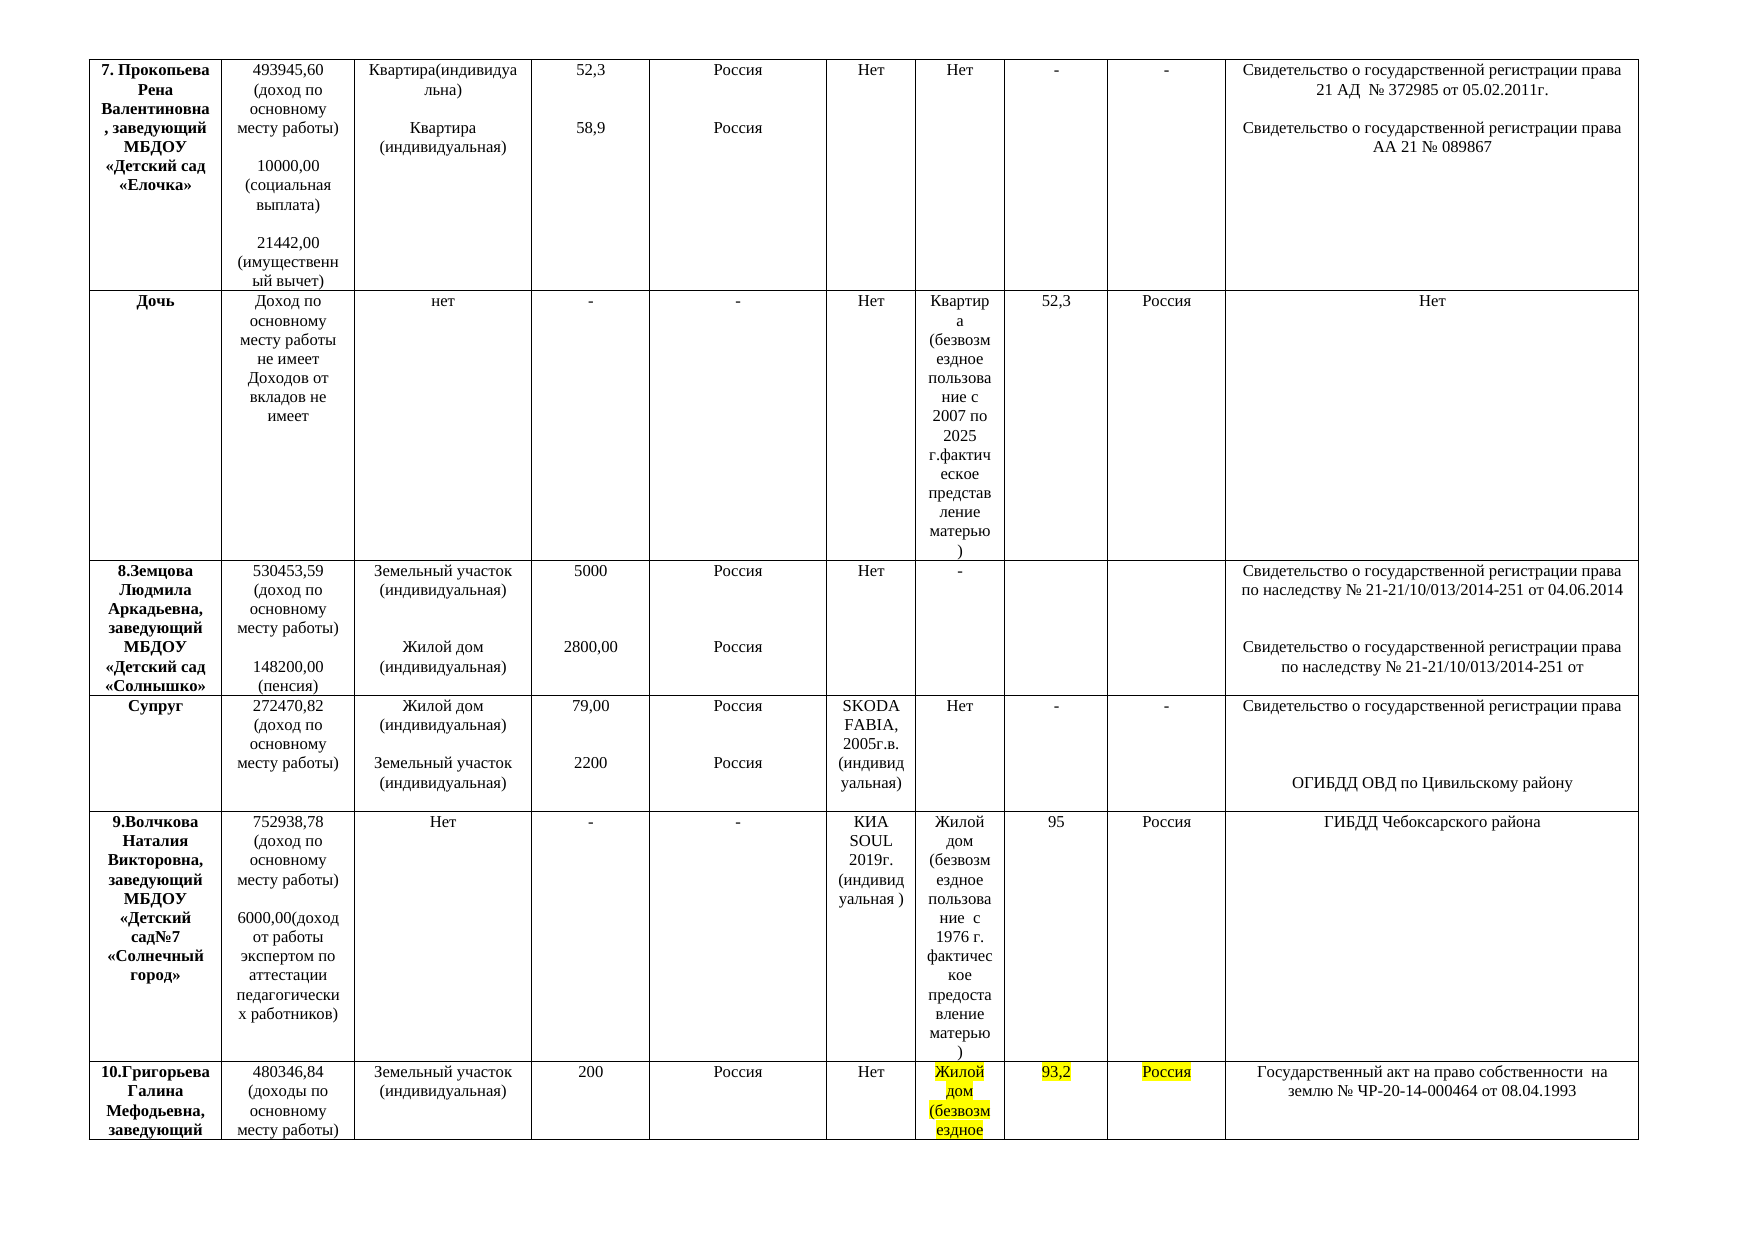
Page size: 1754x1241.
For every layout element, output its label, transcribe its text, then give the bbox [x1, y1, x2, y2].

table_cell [532, 1062, 649, 1139]
table_cell Нет [827, 291, 915, 559]
table_cell 7. Прокопьева Рена Валентиновна, заведующий МБДОУ «Детский сад «Елочка» [90, 60, 221, 290]
table_cell 79,00 2200 [532, 696, 649, 811]
table_cell Нет [916, 60, 1004, 290]
table_cell 272470,82 (доход по основному месту работы) [222, 696, 354, 811]
table_cell Россия [1108, 812, 1225, 1061]
table_cell - [650, 291, 826, 559]
table_cell 752938,78 (доход по основному месту работы) 6000,00(доход от работы экспертом по аттестации педагогических работников) [222, 812, 354, 1061]
table_cell КИА SOUL 2019г. (индивидуальная ) [827, 812, 915, 1061]
table_cell [1108, 561, 1225, 695]
table_cell [1005, 561, 1107, 695]
table_cell - [532, 291, 649, 559]
table_cell - [532, 812, 649, 1061]
table_cell Свидетельство о государственной регистрации права ОГИБДД ОВД по Цивильскому району [1226, 696, 1638, 811]
table_cell Квартира(индивидуальна) Квартира (индивидуальная) [355, 60, 531, 290]
table_cell Нет [916, 696, 1004, 811]
table_cell Свидетельство о государственной регистрации права 21 АД № 372985 от 05.02.2011г. Свидетельство о государственной регистрации права АА 21 № 089867 [1226, 60, 1638, 290]
table_cell 530453,59 (доход по основному месту работы) 148200,00 (пенсия) [222, 561, 354, 695]
table_cell - [1108, 696, 1225, 811]
table_cell 493945,60 (доход по основному месту работы) 10000,00 (социальная выплата) 21442,00 (имущественный вычет) [222, 60, 354, 290]
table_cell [1226, 1062, 1638, 1139]
table_cell 95 [1005, 812, 1107, 1061]
table_cell Россия Россия [650, 696, 826, 811]
table_cell 52,3 58,9 [532, 60, 649, 290]
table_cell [650, 1062, 826, 1139]
table_cell 9.Волчкова Наталия Викторовна, заведующий МБДОУ «Детский сад№7 «Солнечный город» [90, 812, 221, 1061]
table_cell Супруг [90, 696, 221, 811]
table_cell - [916, 561, 1004, 695]
table_cell 52,3 [1005, 291, 1107, 559]
table_cell Нет [355, 812, 531, 1061]
table_cell ГИБДД Чебоксарского района [1226, 812, 1638, 1061]
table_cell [355, 1062, 531, 1139]
table_cell Россия [1108, 291, 1225, 559]
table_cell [222, 1062, 354, 1139]
table_cell Нет [1226, 291, 1638, 559]
table_cell SKODA FABIA, 2005г.в. (индивидуальная) [827, 696, 915, 811]
table_cell Дочь [90, 291, 221, 559]
table_cell Свидетельство о государственной регистрации права по наследству № 21-21/10/013/2014-251 от 04.06.2014 Свидетельство о государственной регистрации права по наследству № 21-21/10/013/2014-251 от [1226, 561, 1638, 695]
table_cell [916, 1062, 1004, 1139]
table_cell Россия [1108, 1062, 1225, 1139]
table_cell 8.Земцова Людмила Аркадьевна, заведующий МБДОУ «Детский сад «Солнышко» [90, 561, 221, 695]
table_cell Жилой дом (безвозмездное пользование с 1976 г. фактическое предоставление матерью) [916, 812, 1004, 1061]
table_cell Земельный участок (индивидуальная) Жилой дом (индивидуальная) [355, 561, 531, 695]
table_cell Нет [827, 1062, 915, 1139]
table_cell - [650, 812, 826, 1061]
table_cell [90, 1062, 221, 1139]
table_cell Россия Россия [650, 561, 826, 695]
table_cell 5000 2800,00 [532, 561, 649, 695]
table_cell нет [355, 291, 531, 559]
table_cell Квартира (безвозмездное пользование с 2007 по 2025 г.фактическое представление матерью) [916, 291, 1004, 559]
table_cell Нет [827, 60, 915, 290]
table_cell 93,2 [1005, 1062, 1107, 1139]
table_cell - [1005, 60, 1107, 290]
table_cell Доход по основному месту работы не имеет Доходов от вкладов не имеет [222, 291, 354, 559]
table_cell Жилой дом (индивидуальная) Земельный участок (индивидуальная) [355, 696, 531, 811]
table_cell Россия Россия [650, 60, 826, 290]
table_cell - [1005, 696, 1107, 811]
table_cell Нет [827, 561, 915, 695]
table_cell - [1108, 60, 1225, 290]
